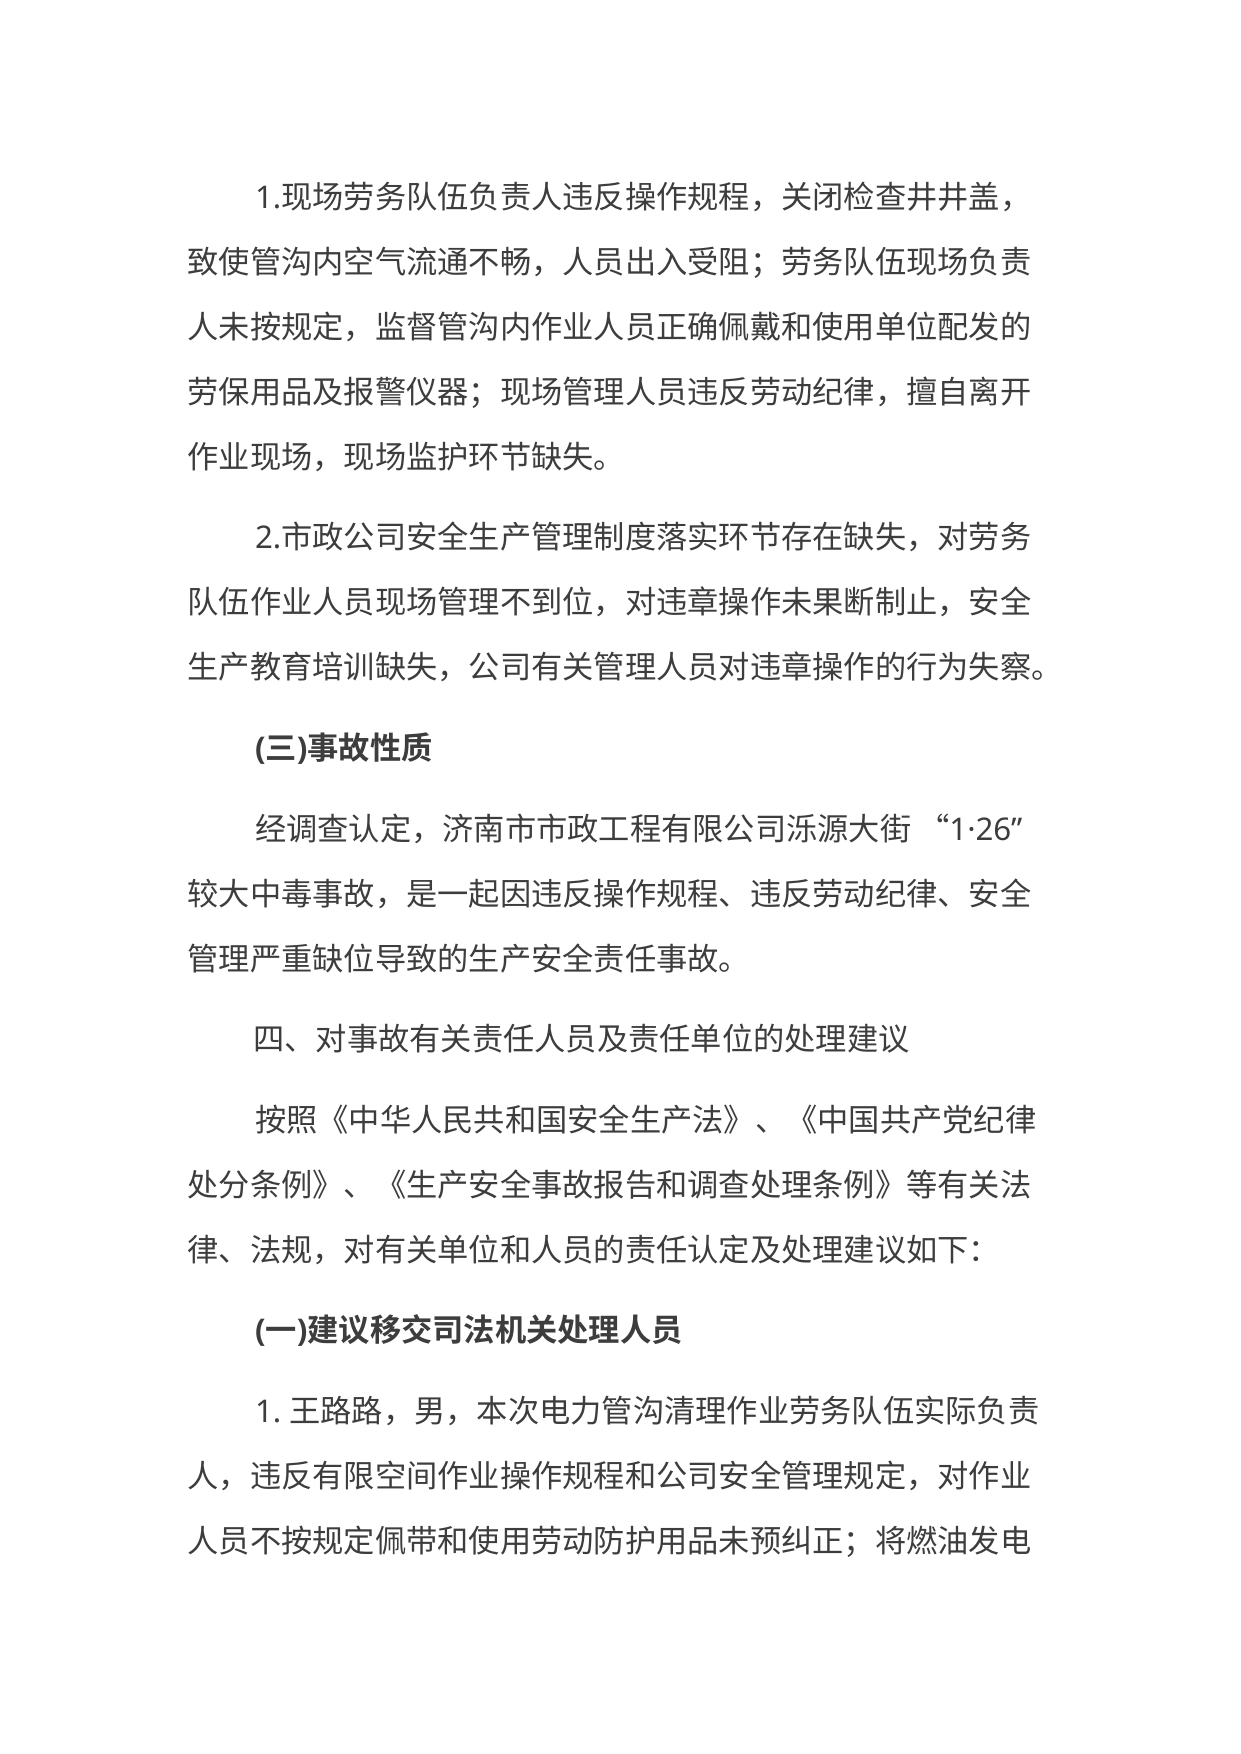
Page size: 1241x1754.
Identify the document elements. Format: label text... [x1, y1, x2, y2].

text 按照《中华人民共和国安全生产法》、《中国共产党纪律处分条例》、《生产安全事故报告和调查处理条例》等有关法律、法规，对有关单位和人员的责任认定及处理建议如下： [187, 1085, 1053, 1280]
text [187, 1376, 1053, 1571]
text 四、对事故有关责任人员及责任单位的处理建议 [187, 1004, 1053, 1069]
text (三)事故性质 [187, 713, 1053, 778]
text 经调查认定，济南市市政工程有限公司泺源大街 “1·26”较大中毒事故，是一起因违反操作规程、违反劳动纪律、安全管理严重缺位导致的生产安全责任事故。 [187, 794, 1053, 989]
text (一)建议移交司法机关处理人员 [187, 1296, 1053, 1361]
text 1.现场劳务队伍负责人违反操作规程，关闭检查井井盖，致使管沟内空气流通不畅，人员出入受阻；劳务队伍现场负责人未按规定，监督管沟内作业人员正确佩戴和使用单位配发的劳保用品及报警仪器；现场管理人员违反劳动纪律，擅自离开作业现场，现场监护环节缺失。 [187, 162, 1053, 487]
text 2.市政公司安全生产管理制度落实环节存在缺失，对劳务队伍作业人员现场管理不到位，对违章操作未果断制止，安全生产教育培训缺失，公司有关管理人员对违章操作的行为失察。 [187, 503, 1053, 698]
